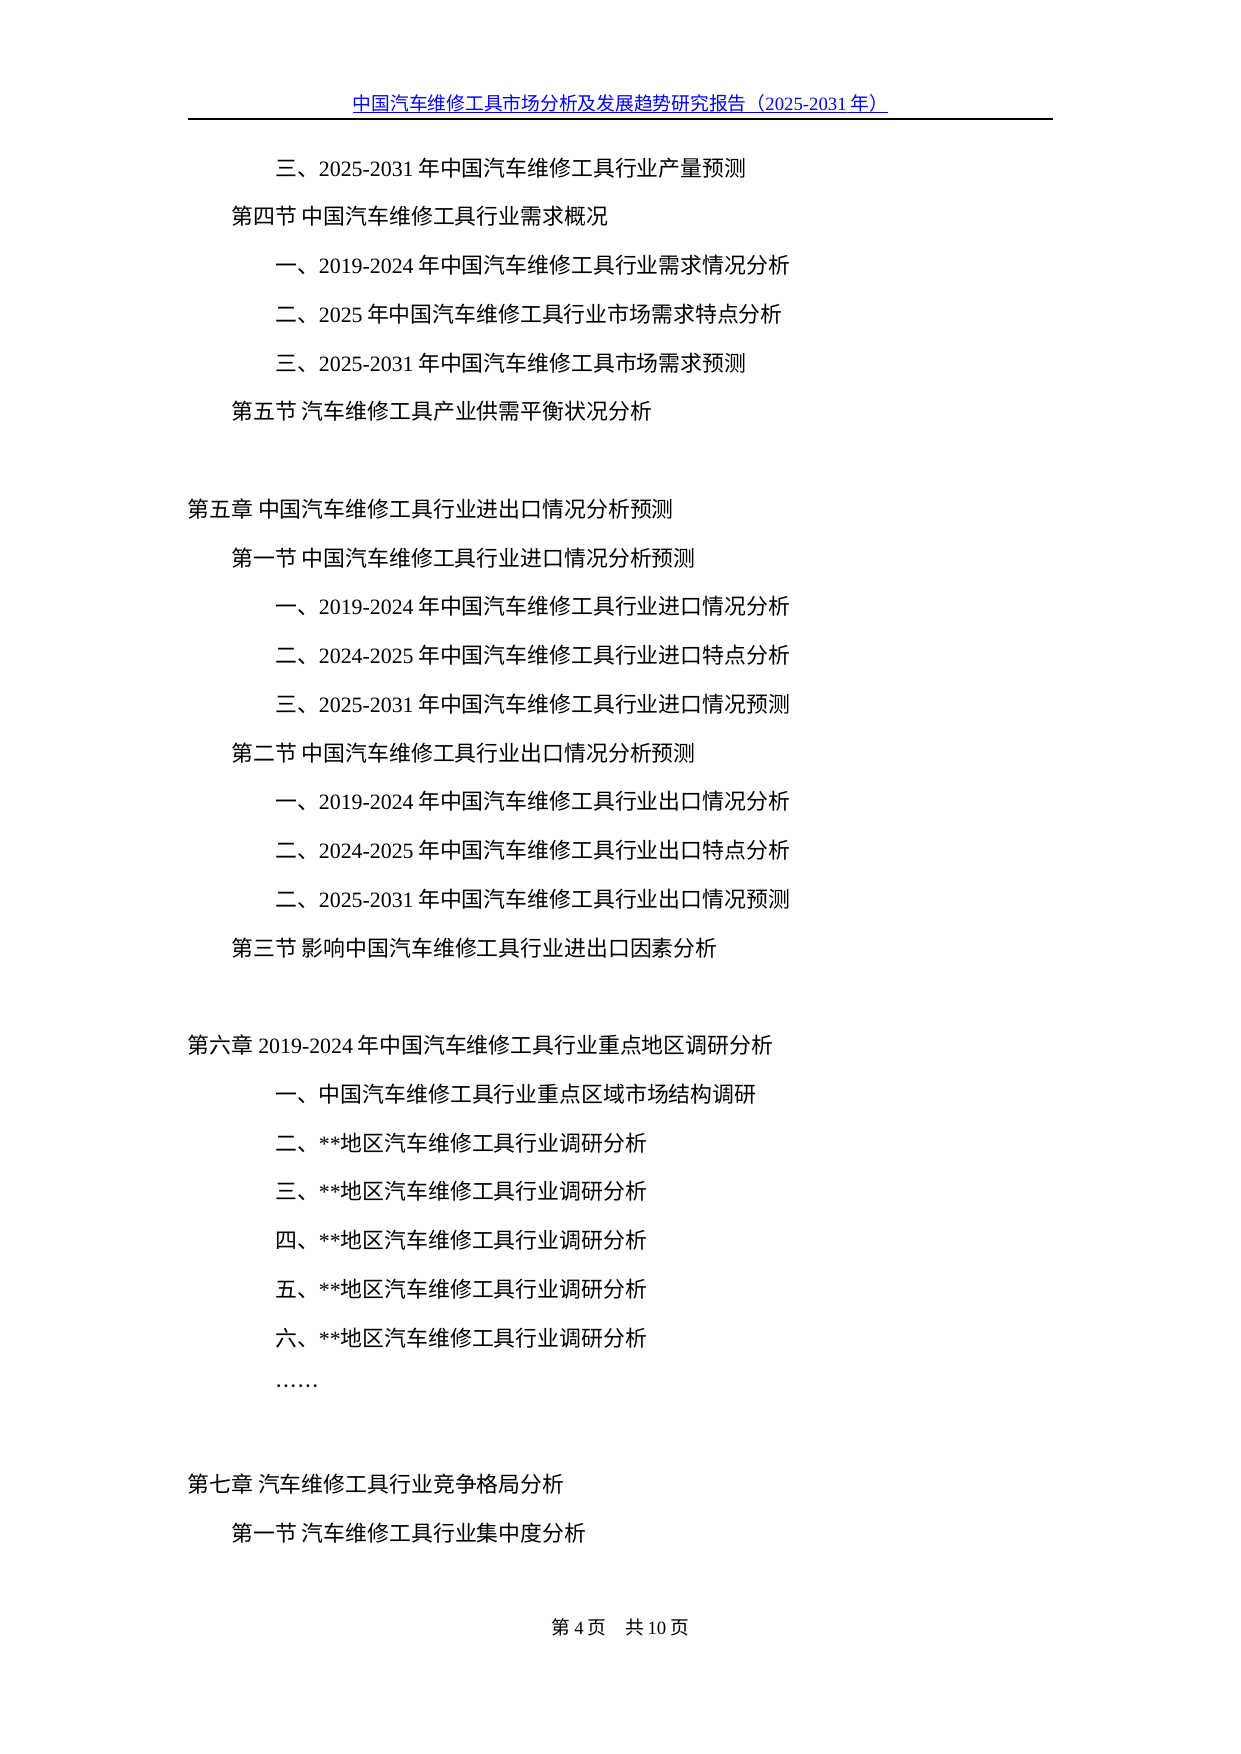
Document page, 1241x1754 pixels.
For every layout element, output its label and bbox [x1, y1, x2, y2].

text [187, 150, 1053, 1548]
